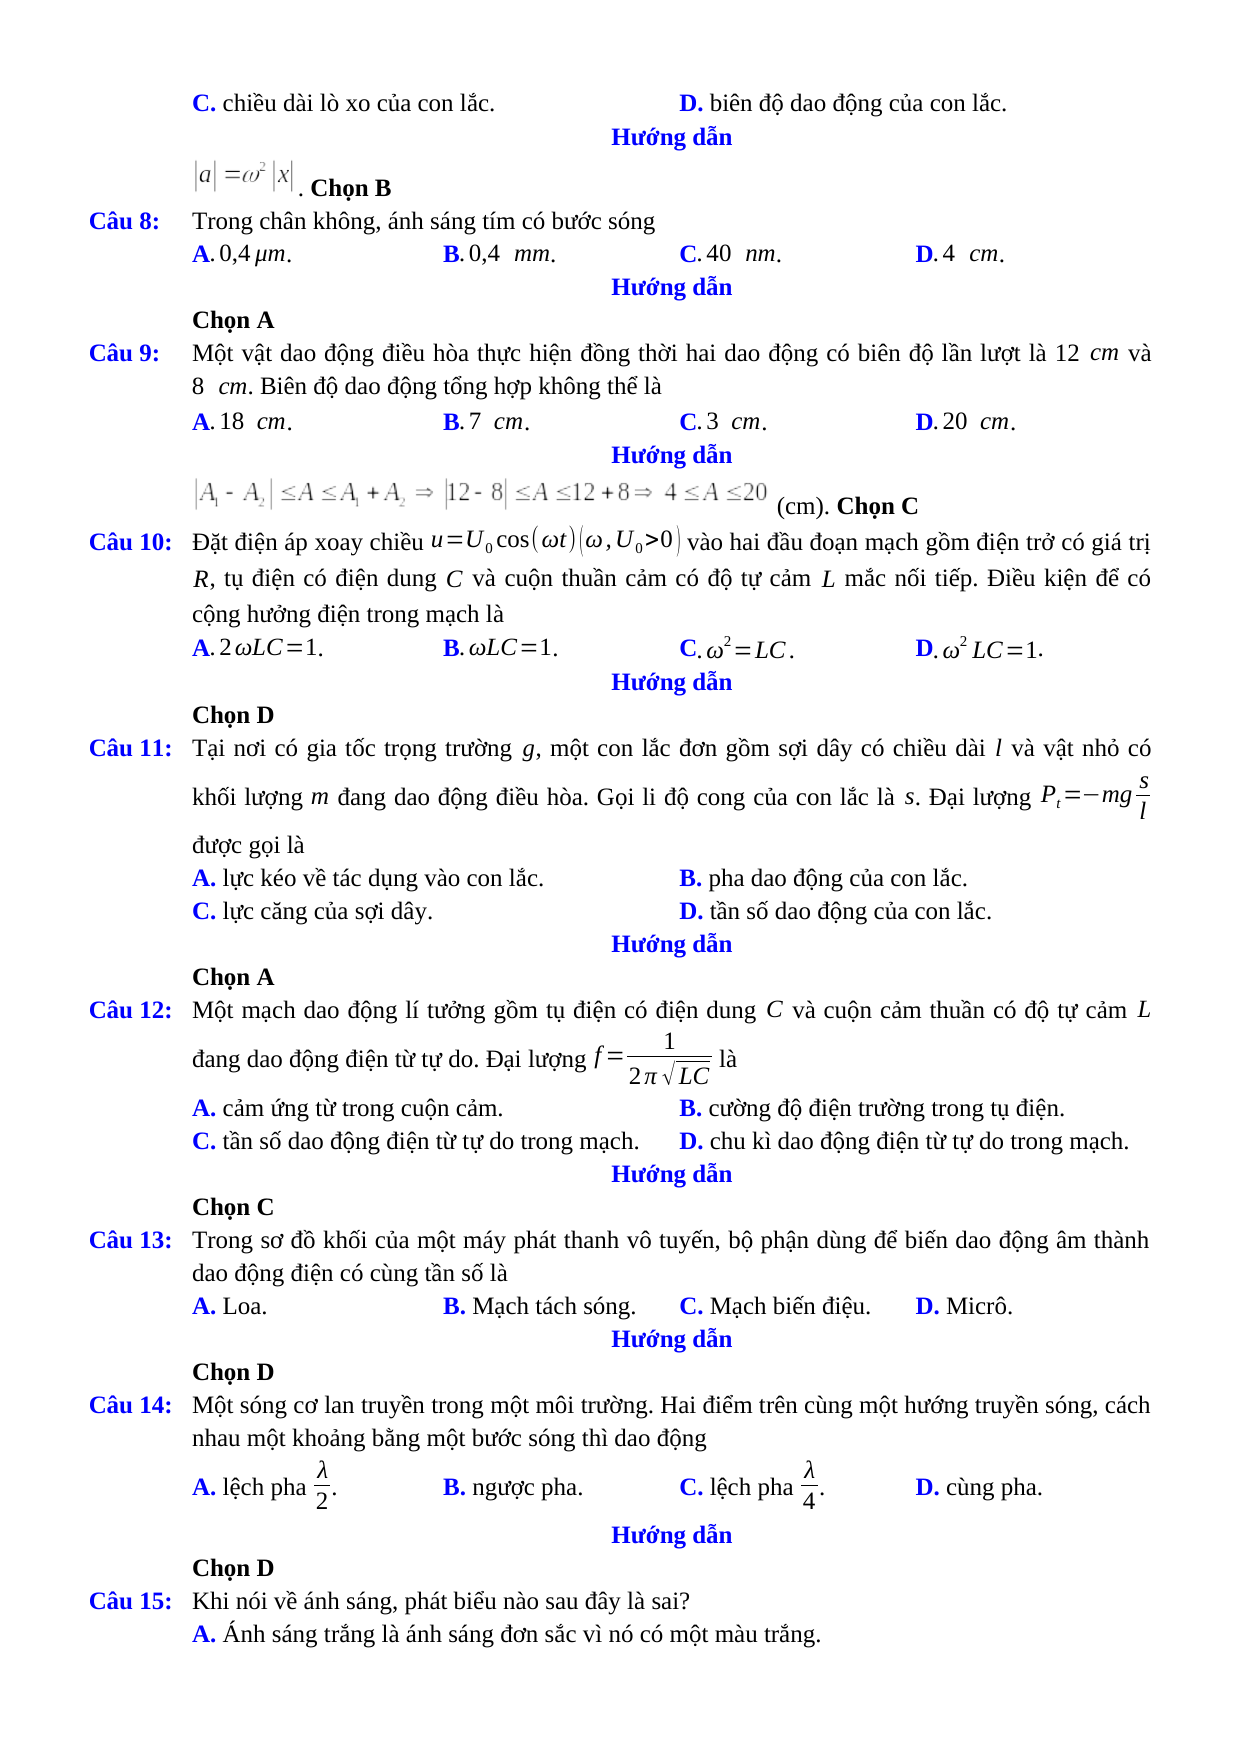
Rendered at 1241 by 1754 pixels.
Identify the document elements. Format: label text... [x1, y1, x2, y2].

text Chọn A [192, 305, 1152, 334]
text Hướng dẫn [192, 1520, 1152, 1548]
text A. lực kéo về tác dụng vào con lắc. B. pha dao động của con lắc. [192, 863, 1152, 892]
text Chọn C [192, 1192, 1152, 1221]
text Câu 11: Tại nơi có gia tốc trọng trường , một con lắc đơn gồm sợi dây có chiều dài và vật nhỏ có khối lượng đang dao động điều hòa. Gọi li độ cong của con lắc là . Đại lượng được gọi là [88, 733, 1152, 858]
text . Chọn B [192, 154, 1152, 202]
text Hướng dẫn [192, 272, 1152, 301]
text Câu 10: Đặt điện áp xoay chiều vào hai đầu đoạn mạch gồm điện trở có giá trị , tụ điện có điện dung và cuộn thuần cảm có độ tự cảm mắc nối tiếp. Điều kiện để có cộng hưởng điện trong mạch là [88, 524, 1152, 628]
text Câu 8: Trong chân không, ánh sáng tím có bước sóng [88, 206, 1152, 234]
text Câu 12: Một mạch dao động lí tưởng gồm tụ điện có điện dung và cuộn cảm thuần có độ tự cảm đang dao động điện từ tự do. Đại lượng là [88, 995, 1152, 1089]
text Chọn D [192, 1357, 1152, 1386]
text Hướng dẫn [192, 122, 1152, 150]
text Câu 14: Một sóng cơ lan truyền trong một môi trường. Hai điểm trên cùng một hướng truyền sóng, cách nhau một khoảng bằng một bước sóng thì dao động [88, 1390, 1152, 1452]
text A. B. C D. [192, 632, 1152, 663]
text Hướng dẫn [192, 1324, 1152, 1353]
text A. lệch pha . B. ngược pha. C. lệch pha . D. cùng pha. [192, 1456, 1152, 1515]
text Chọn D [192, 1553, 1152, 1581]
text Câu 9: Một vật dao động điều hòa thực hiện đồng thời hai dao động có biên độ lần lượt là 12 và . Biên độ dao động tổng hợp không thể là [88, 338, 1152, 403]
text Hướng dẫn [192, 667, 1152, 696]
text C. chiều dài lò xo của con lắc. D. biên độ dao động của con lắc. [192, 88, 1152, 117]
text Hướng dẫn [192, 440, 1152, 469]
text A. cảm ứng từ trong cuộn cảm. B. cường độ điện trường trong tụ điện. [192, 1093, 1152, 1122]
text Câu 13: Trong sơ đồ khối của một máy phát thanh vô tuyến, bộ phận dùng để biến dao động âm thành dao động điện có cùng tần số là [88, 1225, 1152, 1287]
text C. lực căng của sợi dây. D. tần số dao động của con lắc. [192, 896, 1152, 924]
text A. B. C. D. [192, 239, 1152, 268]
text Hướng dẫn [192, 929, 1152, 958]
text (cm). Chọn C [192, 473, 1152, 520]
text Chọn A [192, 962, 1152, 991]
text Hướng dẫn [192, 1159, 1152, 1188]
text A. Loa. B. Mạch tách sóng. C. Mạch biến điệu. D. Micrô. [192, 1291, 1152, 1320]
text Câu 15: Khi nói về ánh sáng, phát biểu nào sau đây là sai? [88, 1586, 1152, 1614]
text A. B. C. D. [192, 407, 1152, 436]
text Chọn D [192, 701, 1152, 729]
text A. Ánh sáng trắng là ánh sáng đơn sắc vì nó có một màu trắng. [192, 1619, 1152, 1647]
text C. tần số dao động điện từ tự do trong mạch. D. chu kì dao động điện từ tự do trong mạch. [192, 1126, 1152, 1155]
